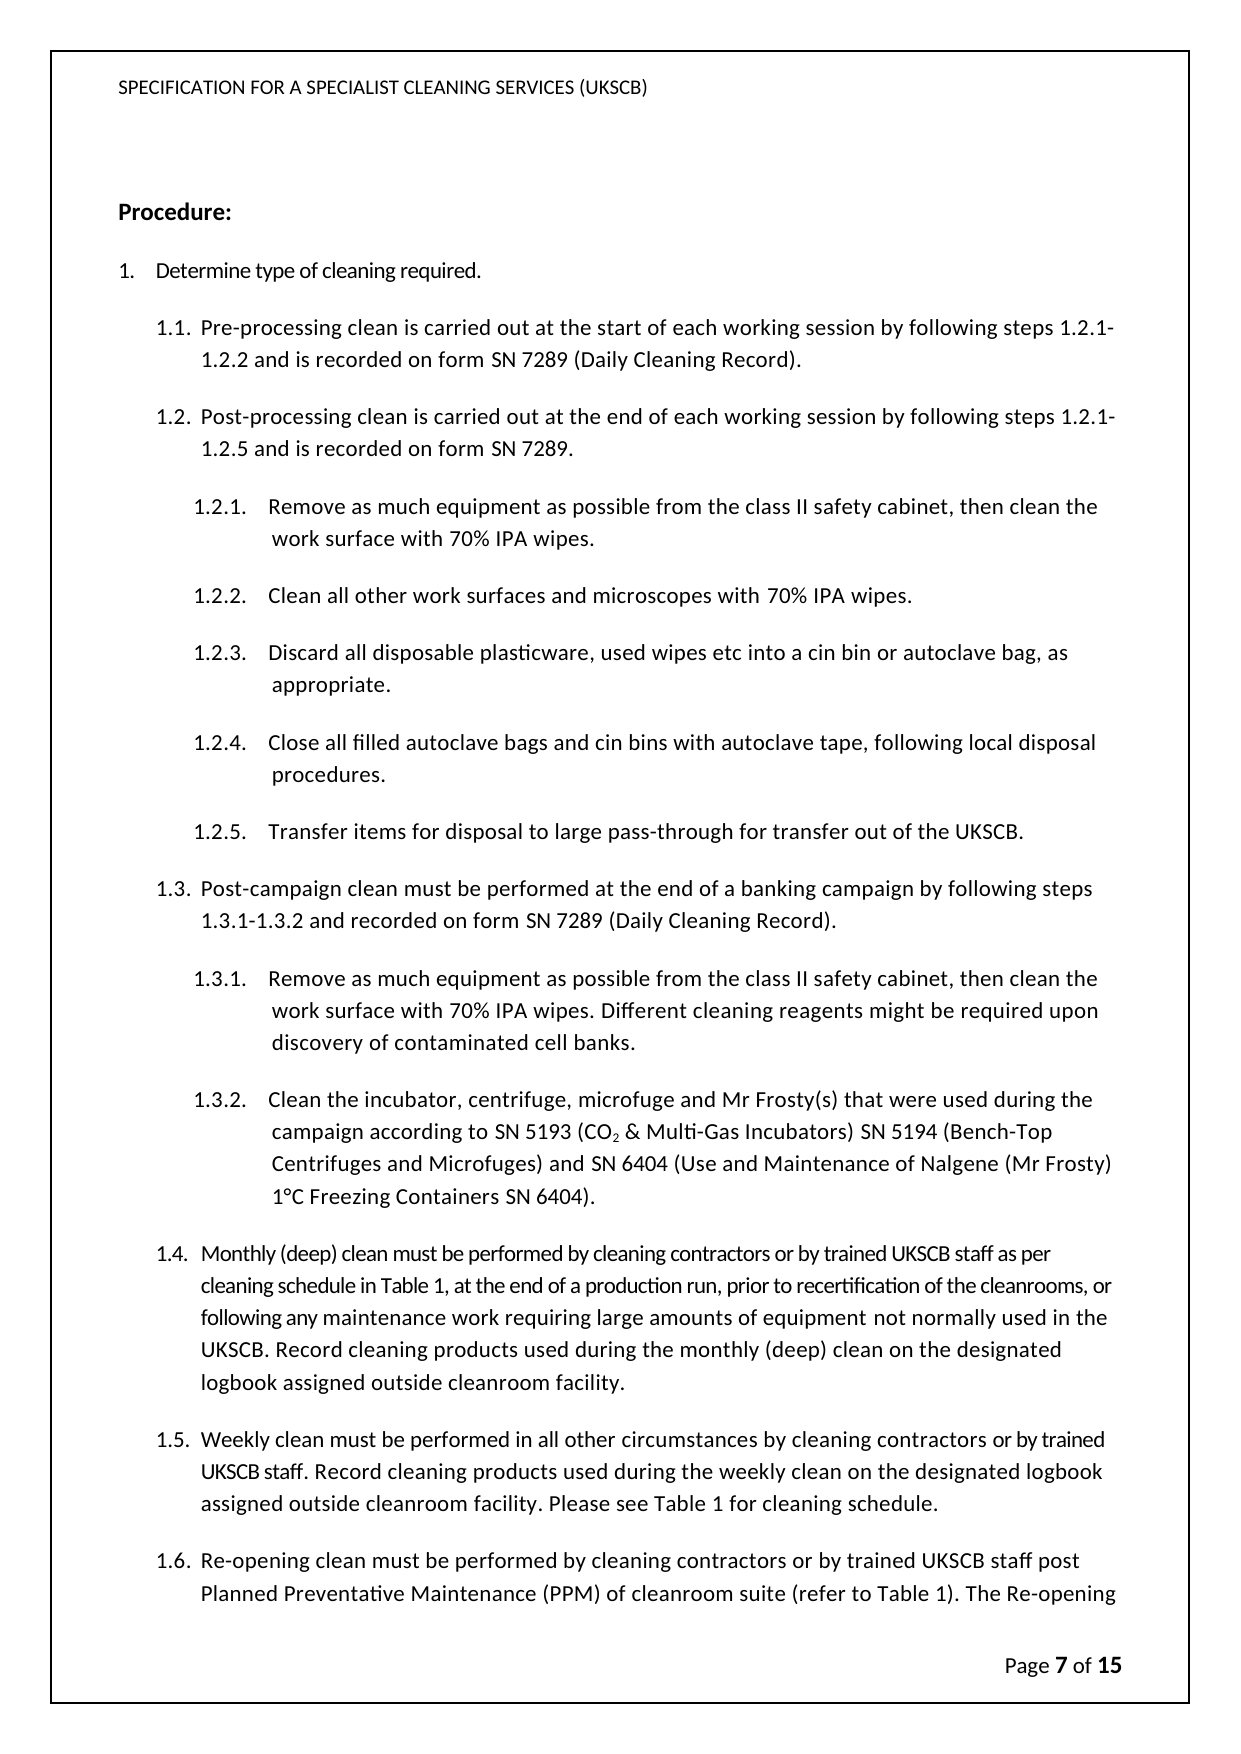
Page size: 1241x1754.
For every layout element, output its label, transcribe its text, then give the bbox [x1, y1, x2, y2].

list Remove as much equipment as possible from the class II safety cabinet, then clean the work surface with 70% IPA wipes. [193, 492, 1122, 552]
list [156, 1546, 1122, 1607]
list Post-processing clean is carried out at the end of each working session by following steps 1.2.1-1.2.5 and is recorded on form SN 7289. [156, 402, 1122, 463]
list Determine type of cleaning required. [118, 256, 1122, 284]
list Remove as much equipment as possible from the class II safety cabinet, then clean the work surface with 70% IPA wipes. Different cleaning reagents might be required upon discovery of contaminated cell banks. [193, 964, 1122, 1056]
text Procedure: [118, 196, 1122, 226]
list Pre-processing clean is carried out at the start of each working session by following steps 1.2.1-1.2.2 and is recorded on form SN 7289 (Daily Cleaning Record). [156, 313, 1122, 373]
list Post-campaign clean must be performed at the end of a banking campaign by following steps 1.3.1-1.3.2 and recorded on form SN 7289 (Daily Cleaning Record). [156, 874, 1122, 934]
list Close all filled autoclave bags and cin bins with autoclave tape, following local disposal procedures. [193, 728, 1122, 788]
list Clean the incubator, centrifuge, microfuge and Mr Frosty(s) that were used during the campaign according to SN 5193 (CO2 & Multi-Gas Incubators) SN 5194 (Bench-Top Centrifuges and Microfuges) and SN 6404 (Use and Maintenance of Nalgene (Mr Frosty) 1°C Freezing Containers SN 6404). [193, 1085, 1122, 1210]
list Discard all disposable plasticware, used wipes etc into a cin bin or autoclave bag, as appropriate. [193, 638, 1122, 698]
list Weekly clean must be performed in all other circumstances by cleaning contractors or by trained UKSCB staff. Record cleaning products used during the weekly clean on the designated logbook assigned outside cleanroom facility. Please see Table 1 for cleaning schedule. [156, 1425, 1122, 1517]
list Monthly (deep) clean must be performed by cleaning contractors or by trained UKSCB staff as per cleaning schedule in Table 1, at the end of a production run, prior to recertification of the cleanrooms, or following any maintenance work requiring large amounts of equipment not normally used in the UKSCB. Record cleaning products used during the monthly (deep) clean on the designated logbook assigned outside cleanroom facility. [156, 1239, 1122, 1396]
list Transfer items for disposal to large pass-through for transfer out of the UKSCB. [193, 817, 1122, 845]
list Clean all other work surfaces and microscopes with 70% IPA wipes. [193, 581, 1122, 609]
